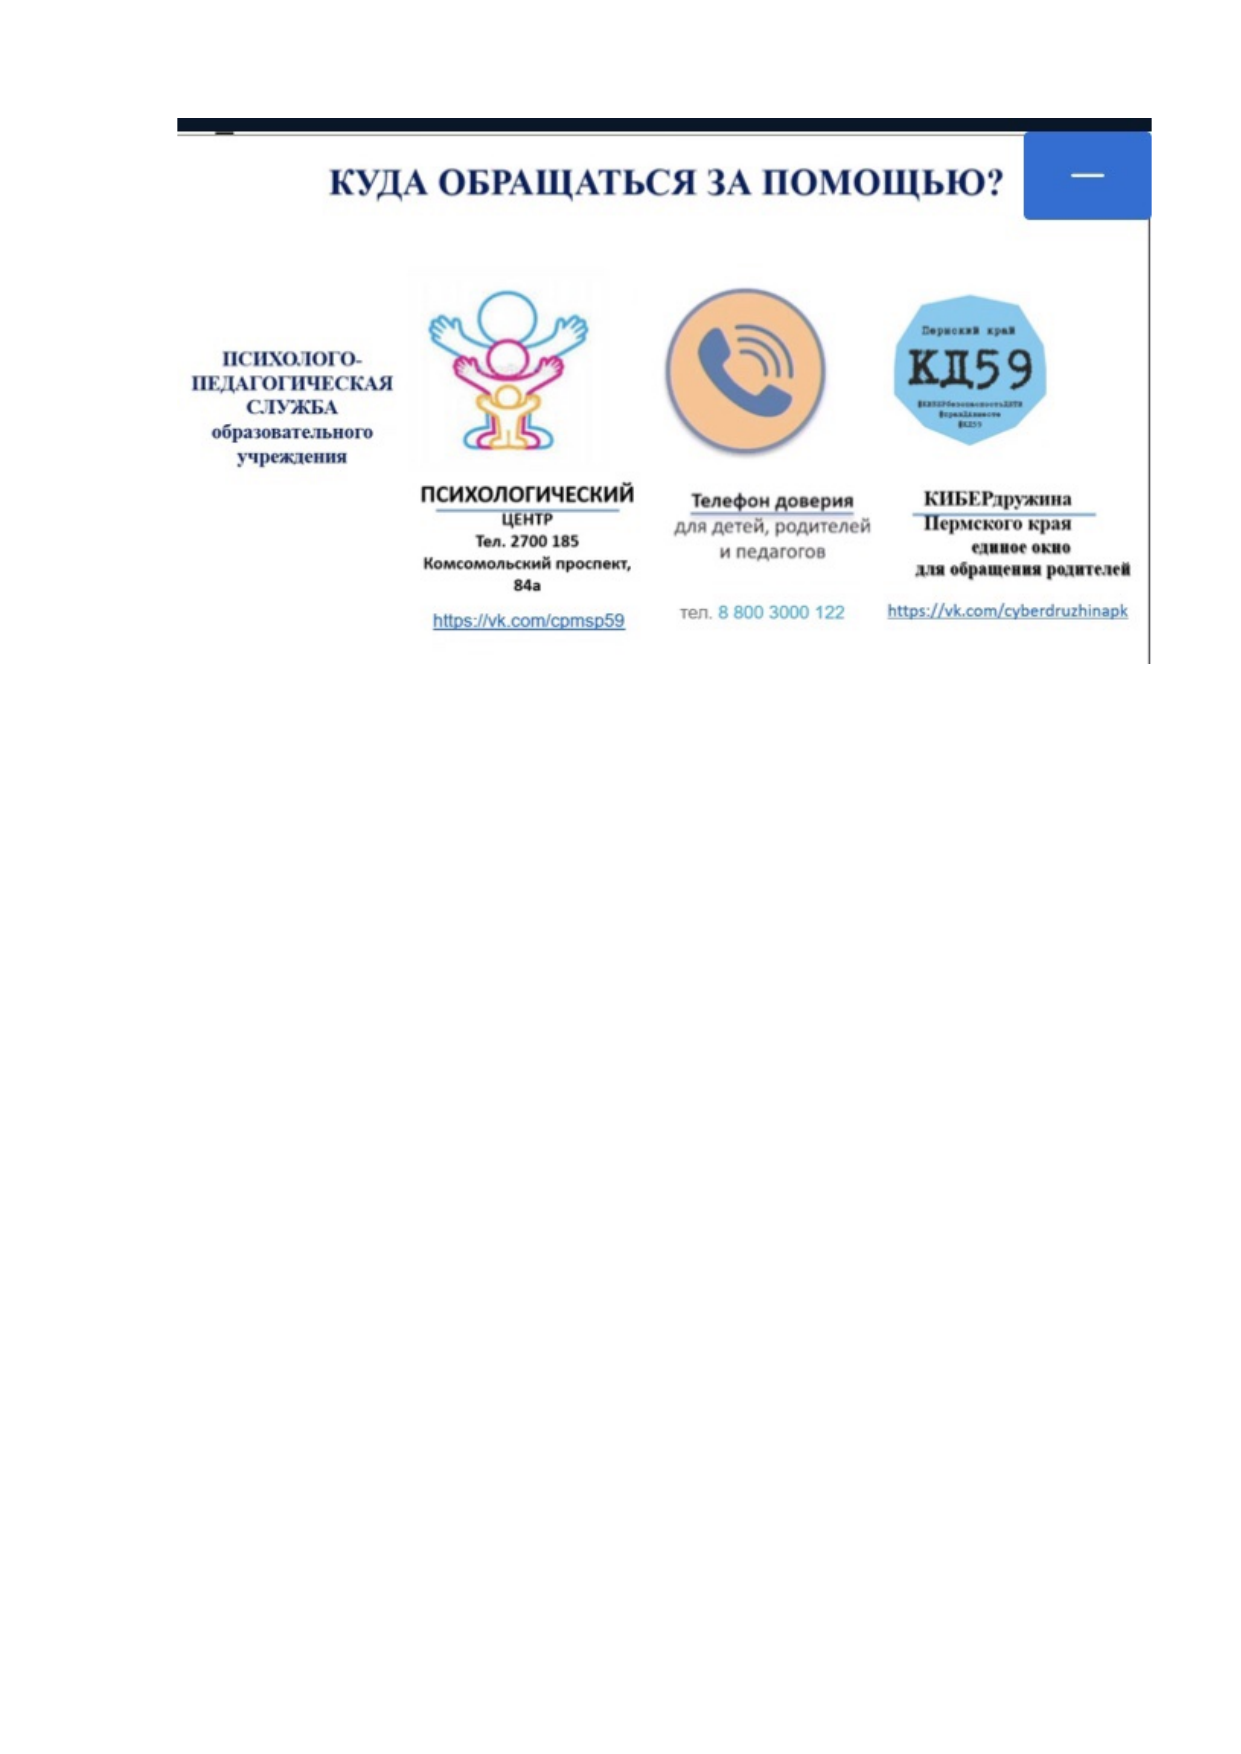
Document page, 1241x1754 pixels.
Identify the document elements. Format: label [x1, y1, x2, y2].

picture [177, 118, 1152, 664]
